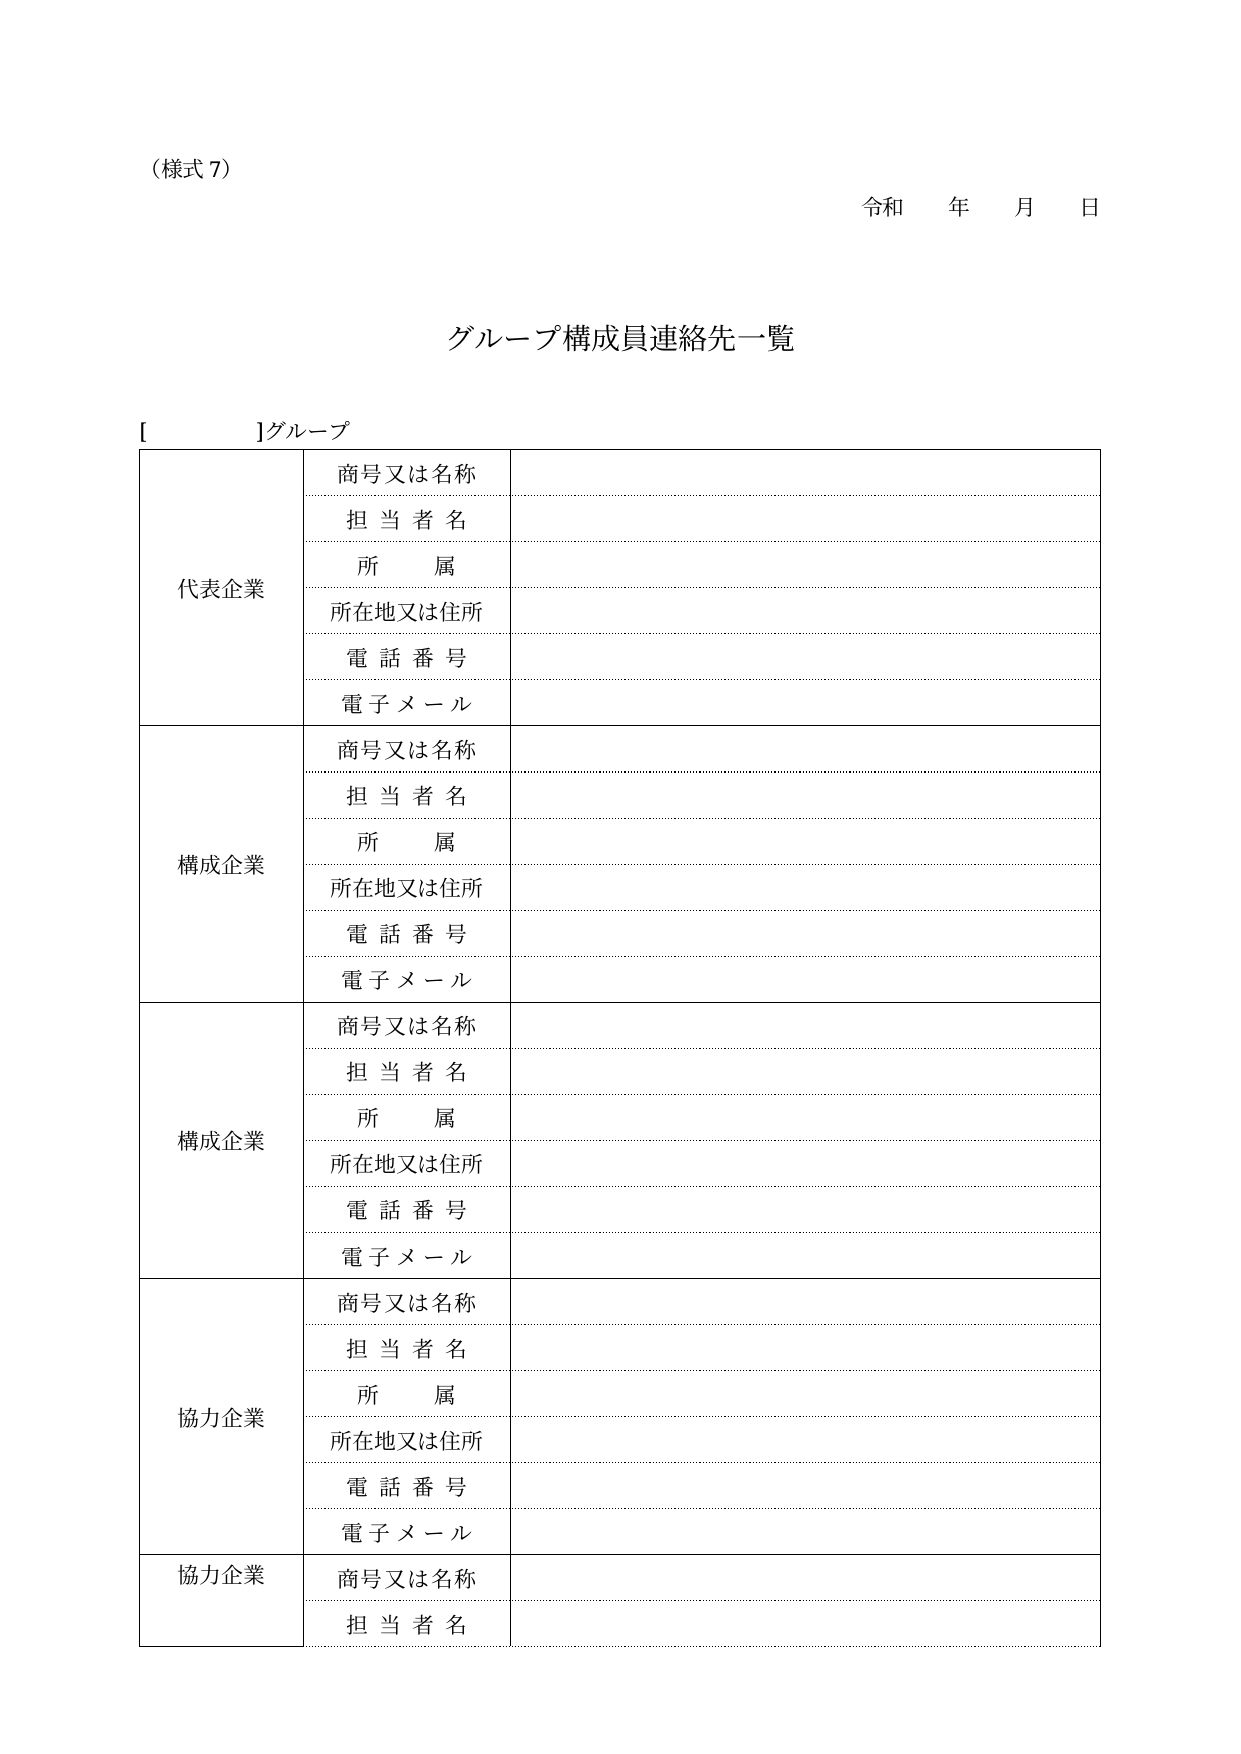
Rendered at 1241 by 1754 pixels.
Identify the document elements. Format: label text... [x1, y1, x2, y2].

table_cell 所在地又は住所 [304, 1140, 510, 1186]
table_cell 所属 [304, 1370, 510, 1416]
table_cell 商号又は名称 [304, 1279, 510, 1324]
table_cell 所属 [304, 1094, 510, 1140]
table_cell [511, 1508, 1100, 1554]
table_cell [511, 1416, 1100, 1462]
text 令和 年 月 日 [139, 187, 1101, 224]
table_cell [511, 771, 1100, 817]
text （様式） [139, 149, 1101, 187]
table_cell [511, 864, 1100, 909]
table_cell 協力企業 [140, 1279, 303, 1554]
table_cell 構成企業 [140, 1003, 303, 1278]
table_cell [511, 1048, 1100, 1094]
text グループ構成員連絡先一覧 [139, 299, 1101, 374]
table_cell 構成企業 [140, 726, 303, 1002]
table_cell 電子メール [304, 956, 510, 1002]
table_cell 所在地又は住所 [304, 1416, 510, 1462]
table_cell [511, 1600, 1100, 1646]
table_cell [511, 1003, 1100, 1048]
table_cell 所属 [304, 818, 510, 863]
table_cell 商号又は名称 [304, 1555, 510, 1600]
table_cell 電子メール [304, 1232, 510, 1278]
table_cell 電話番号 [304, 1186, 510, 1232]
table_cell [511, 726, 1100, 771]
table_cell 担当者名 [304, 1048, 510, 1094]
table_header [511, 450, 1100, 495]
table_cell 電子メール [304, 679, 510, 725]
table_cell [511, 1279, 1100, 1324]
table_cell 電話番号 [304, 1462, 510, 1508]
table_cell 担当者名 [304, 771, 510, 817]
table_cell [511, 818, 1100, 863]
table_cell 担当者名 [304, 1600, 510, 1646]
table_cell [511, 587, 1100, 633]
text [ ]グループ [139, 412, 1101, 449]
table_cell [511, 1094, 1100, 1140]
table_cell [511, 1555, 1100, 1600]
table_cell [511, 541, 1100, 587]
table_cell 担当者名 [304, 495, 510, 541]
table_header 代表企業 [140, 450, 303, 725]
table_cell 所在地又は住所 [304, 587, 510, 633]
table_cell [511, 1186, 1100, 1232]
table_cell [511, 956, 1100, 1002]
table_header 商号又は名称 [304, 450, 510, 495]
table_cell 商号又は名称 [304, 1003, 510, 1048]
table_cell [511, 1462, 1100, 1508]
table_cell 電話番号 [304, 633, 510, 679]
table_cell 協力企業 [140, 1555, 303, 1646]
table_cell 電子メール [304, 1508, 510, 1554]
table_cell [511, 1232, 1100, 1278]
table_cell [511, 1324, 1100, 1370]
table_cell [511, 910, 1100, 956]
table_cell 電話番号 [304, 910, 510, 956]
table_cell [511, 679, 1100, 725]
table_cell [511, 633, 1100, 679]
table_cell [511, 1140, 1100, 1186]
table_cell 商号又は名称 [304, 726, 510, 771]
table_cell 所在地又は住所 [304, 864, 510, 909]
table_cell 所属 [304, 541, 510, 587]
table_cell [511, 1370, 1100, 1416]
table_cell [511, 495, 1100, 541]
table_cell 担当者名 [304, 1324, 510, 1370]
